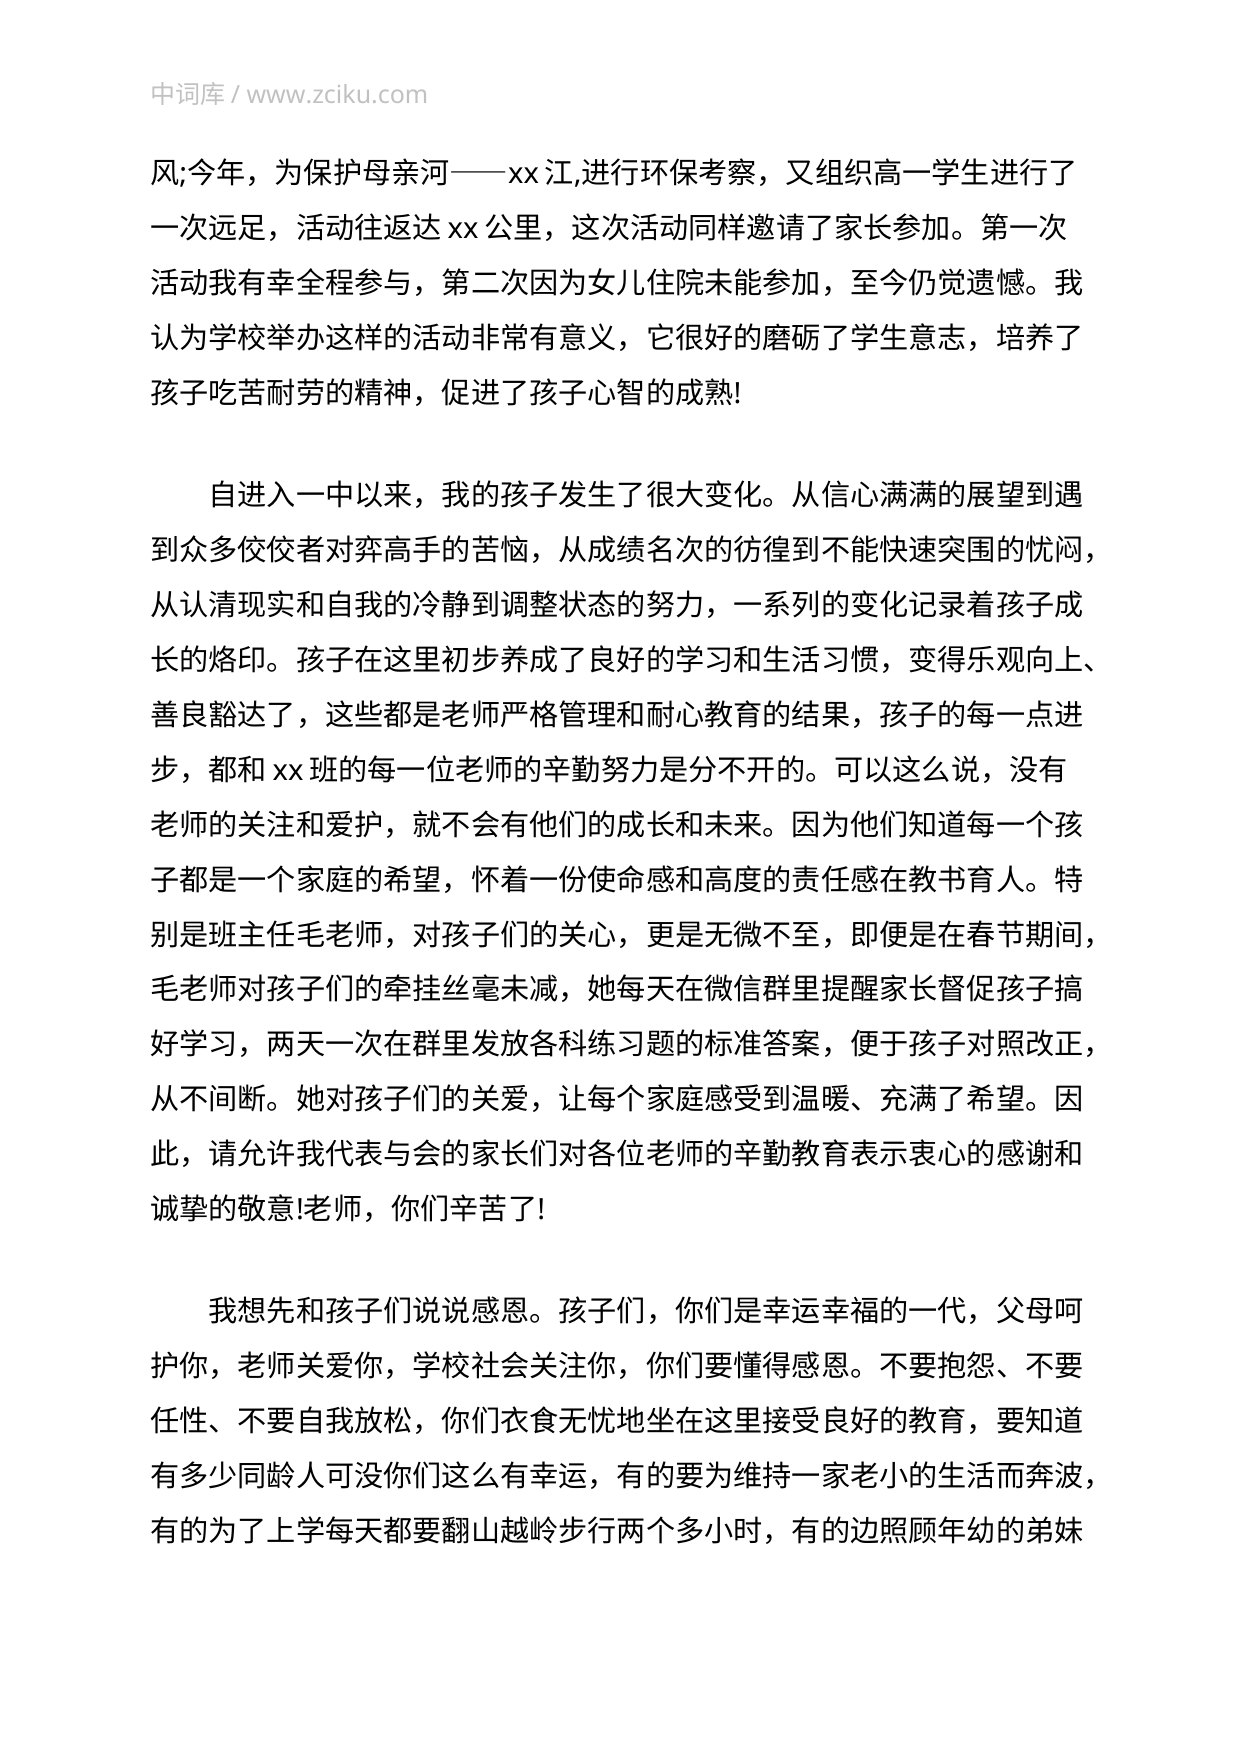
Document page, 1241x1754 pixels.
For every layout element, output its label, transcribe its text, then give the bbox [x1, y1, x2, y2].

text 自进入一中以来，我的孩子发生了很大变化。从信心满满的展望到遇到众多佼佼者对弈高手的苦恼，从成绩名次的彷徨到不能快速突围的忧闷，从认清现实和自我的冷静到调整状态的努力，一系列的变化记录着孩子成长的烙印。孩子在这里初步养成了良好的学习和生活习惯，变得乐观向上、善良豁达了，这些都是老师严格管理和耐心教育的结果，孩子的每一点进步，都和xx班的每一位老师的辛勤努力是分不开的。可以这么说，没有老师的关注和爱护，就不会有他们的成长和未来。因为他们知道每一个孩子都是一个家庭的希望，怀着一份使命感和高度的责任感在教书育人。特别是班主任毛老师，对孩子们的关心，更是无微不至，即便是在春节期间，毛老师对孩子们的牵挂丝毫未减，她每天在微信群里提醒家长督促孩子搞好学习，两天一次在群里发放各科练习题的标准答案，便于孩子对照改正，从不间断。她对孩子们的关爱，让每个家庭感受到温暖、充满了希望。因此，请允许我代表与会的家长们对各位老师的辛勤教育表示衷心的感谢和诚挚的敬意!老师，你们辛苦了! [150, 472, 1090, 1228]
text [150, 1287, 1090, 1549]
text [150, 150, 1090, 412]
